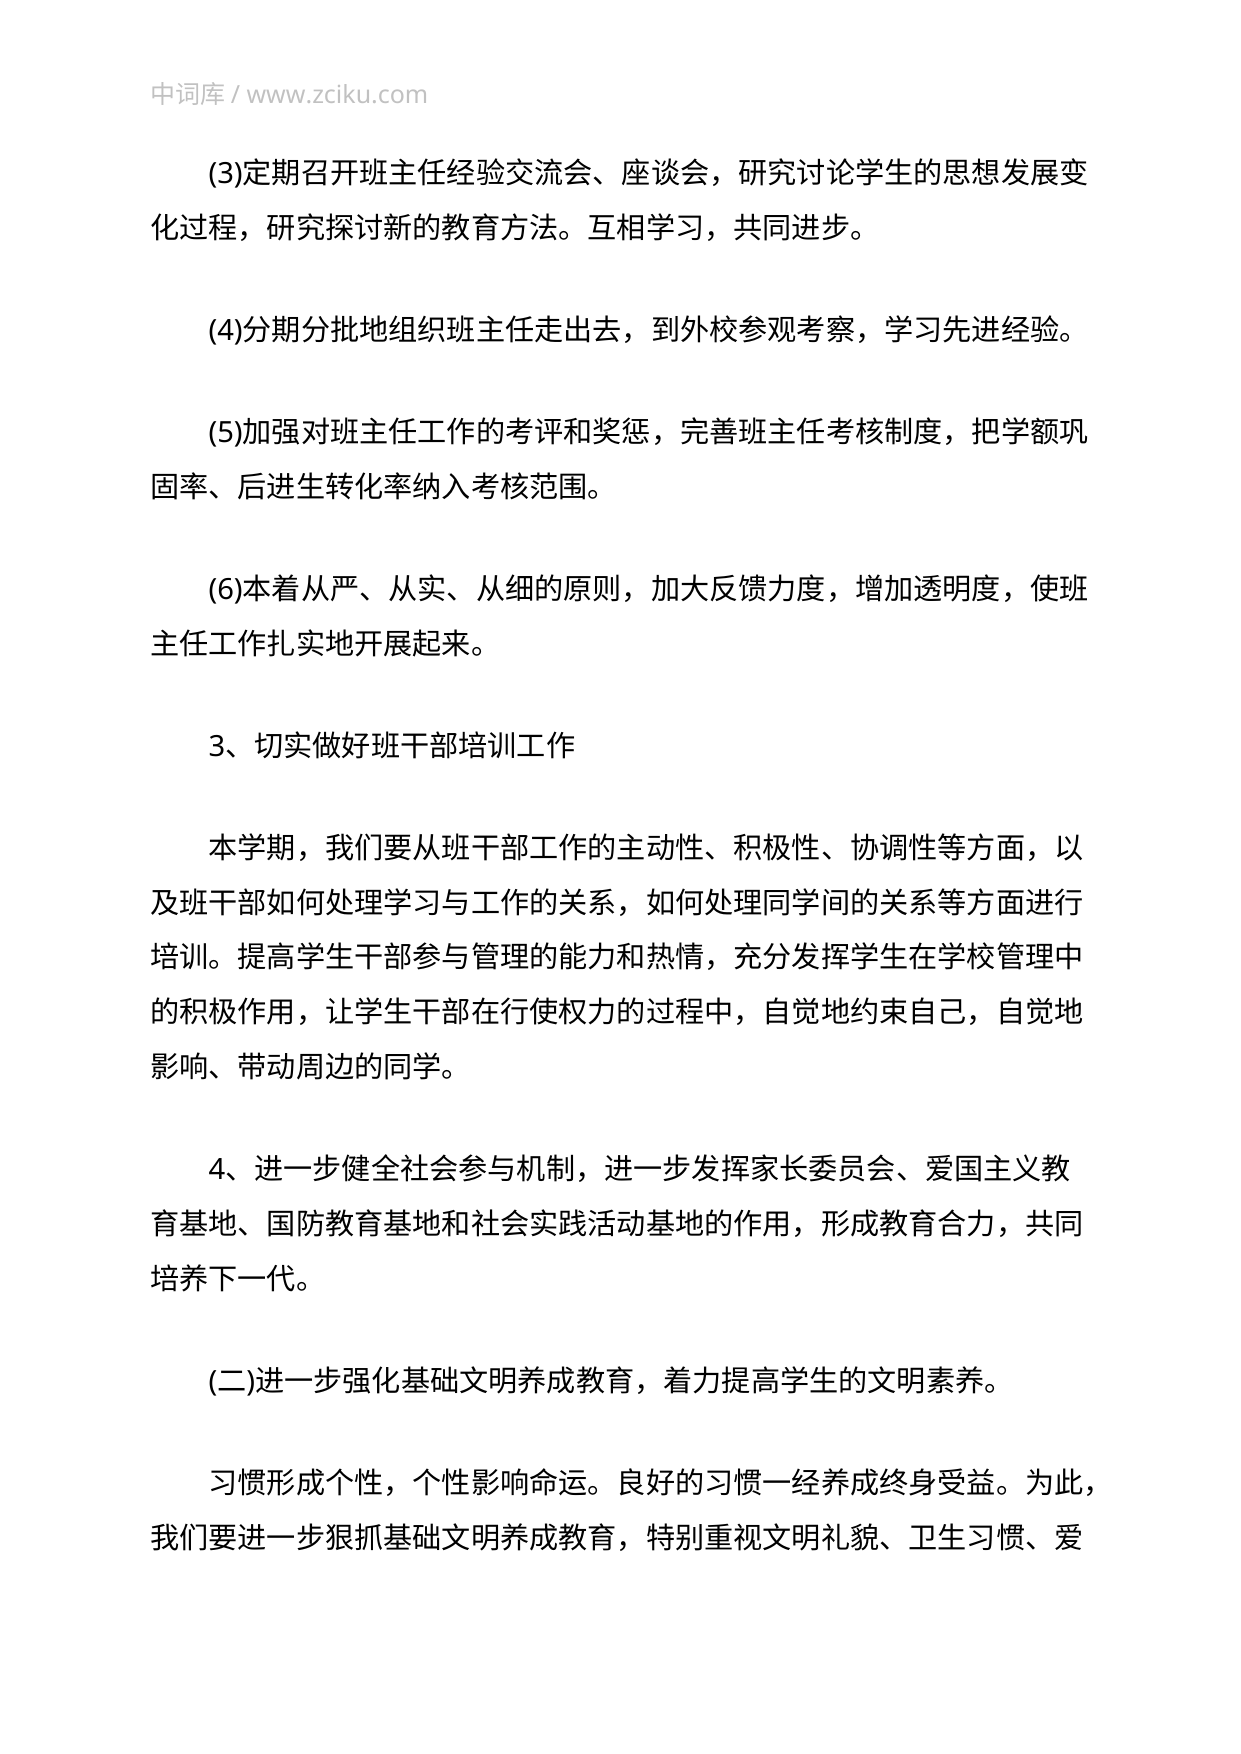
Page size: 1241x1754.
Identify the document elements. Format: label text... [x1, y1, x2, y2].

text (3)定期召开班主任经验交流会、座谈会，研究讨论学生的思想发展变化过程，研究探讨新的教育方法。互相学习，共同进步。 [150, 150, 1090, 247]
text (6)本着从严、从实、从细的原则，加大反馈力度，增加透明度，使班主任工作扎实地开展起来。 [150, 566, 1090, 663]
text 本学期，我们要从班干部工作的主动性、积极性、协调性等方面，以及班干部如何处理学习与工作的关系，如何处理同学间的关系等方面进行培训。提高学生干部参与管理的能力和热情，充分发挥学生在学校管理中的积极作用，让学生干部在行使权力的过程中，自觉地约束自己，自觉地影响、带动周边的同学。 [150, 824, 1090, 1086]
text (二)进一步强化基础文明养成教育，着力提高学生的文明素养。 [150, 1357, 1090, 1400]
text 3、切实做好班干部培训工作 [150, 722, 1090, 765]
text 4、进一步健全社会参与机制，进一步发挥家长委员会、爱国主义教育基地、国防教育基地和社会实践活动基地的作用，形成教育合力，共同培养下一代。 [150, 1146, 1090, 1298]
text (4)分期分批地组织班主任走出去，到外校参观考察，学习先进经验。 [150, 307, 1090, 349]
text (5)加强对班主任工作的考评和奖惩，完善班主任考核制度，把学额巩固率、后进生转化率纳入考核范围。 [150, 409, 1090, 506]
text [150, 1459, 1090, 1556]
